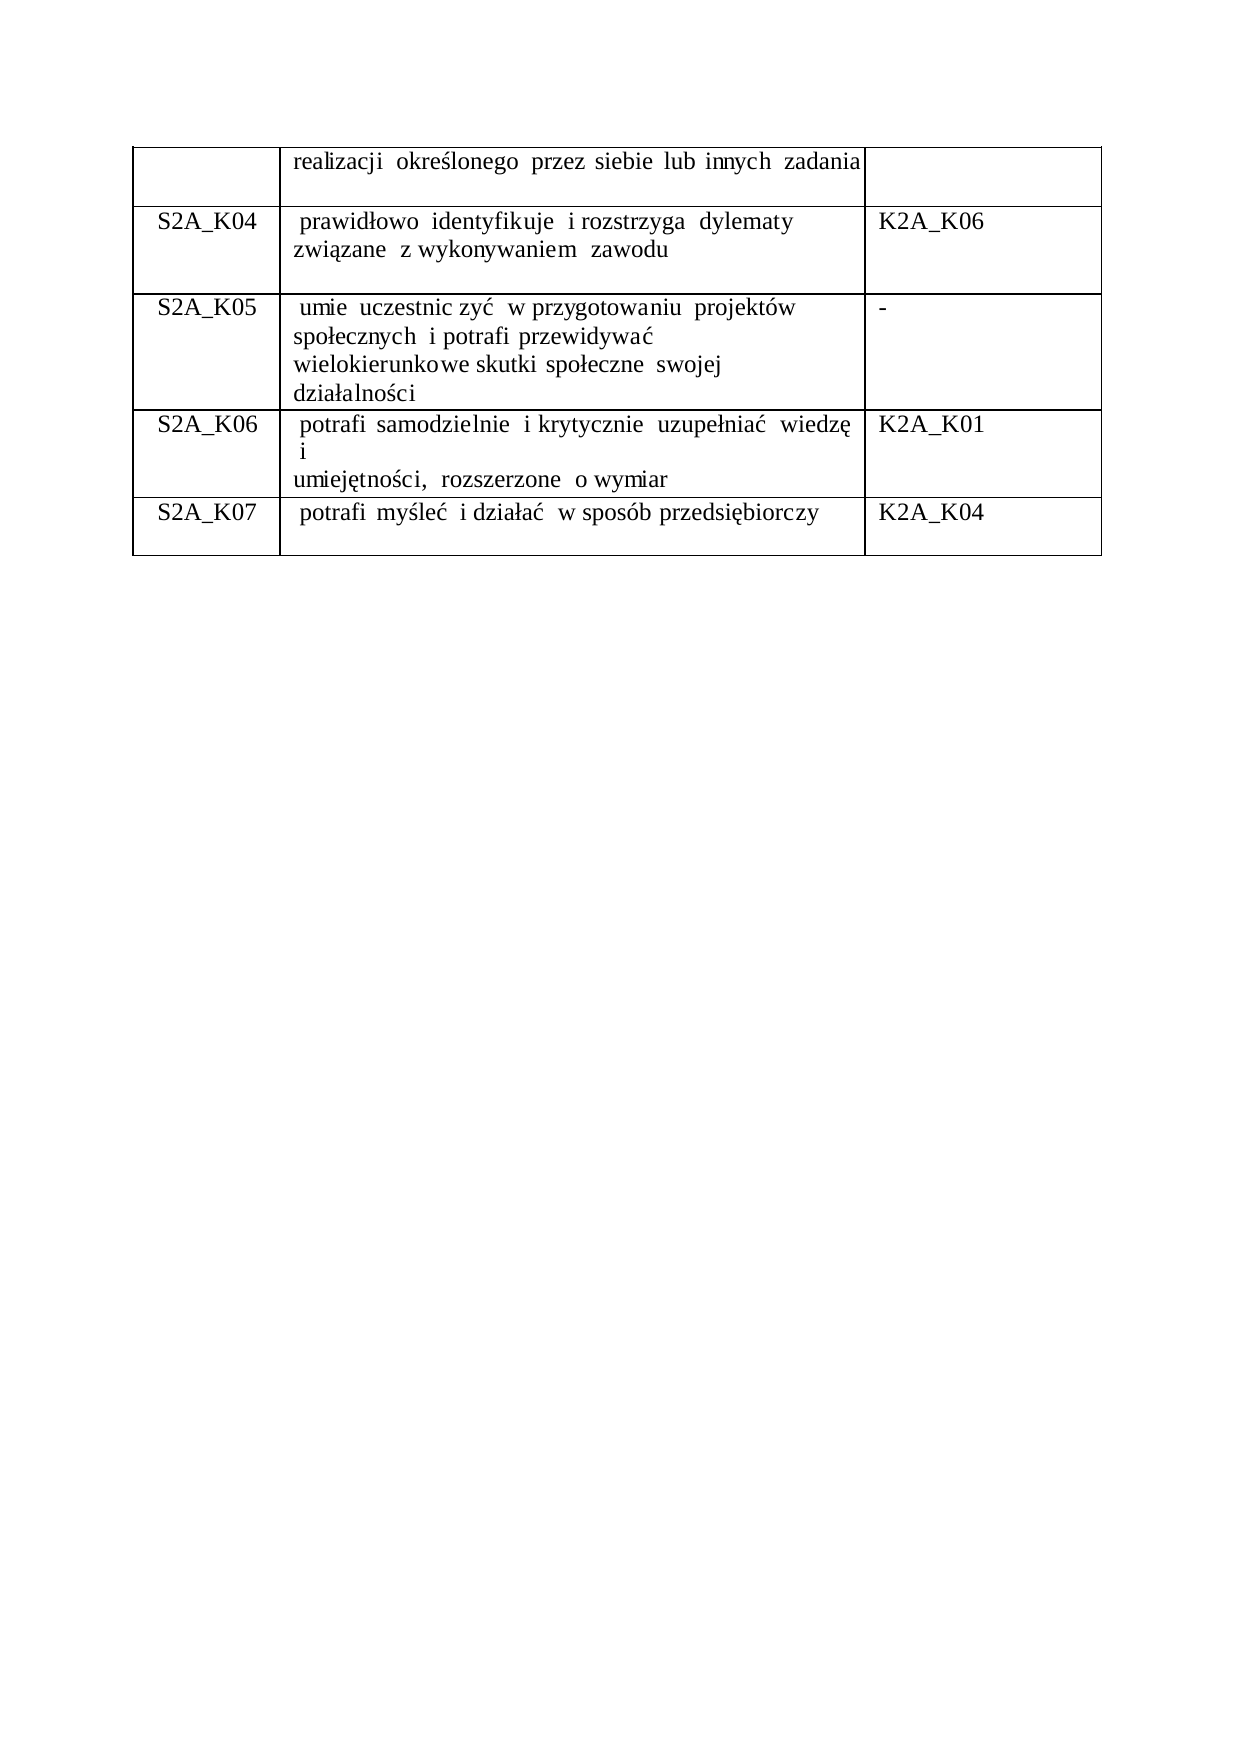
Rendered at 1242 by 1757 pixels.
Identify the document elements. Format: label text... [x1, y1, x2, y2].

table_header realizacji określonego przez siebie lub innych zadania [281, 148, 864, 206]
table_cell K2A_K04 [866, 498, 1101, 554]
table_cell S2A_K05 [134, 295, 279, 409]
table_cell S2A_K06 [134, 411, 279, 497]
table_header [866, 148, 1101, 206]
table_cell - [866, 295, 1101, 409]
table_cell K2A_K01 [866, 411, 1101, 497]
table_cell S2A_K04 [134, 207, 279, 293]
table_cell prawidłowo identyfikuje i rozstrzyga dylematy związane z wykonywaniem zawodu [281, 207, 864, 293]
table_cell S2A_K07 [134, 498, 279, 554]
table_cell umie uczestnic zyć w przygotowaniu projektów społecznych i potrafi przewidywać wielokierunkowe skutki społeczne swojej działalności [281, 295, 864, 409]
table_cell K2A_K06 [866, 207, 1101, 293]
table_header [134, 148, 279, 206]
table_cell potrafi samodzielnie i krytycznie uzupełniać wiedzę i umiejętności, rozszerzone o wymiar interdyscyplinarny [281, 411, 864, 497]
table_cell potrafi myśleć i działać w sposób przedsiębiorczy [281, 498, 864, 554]
